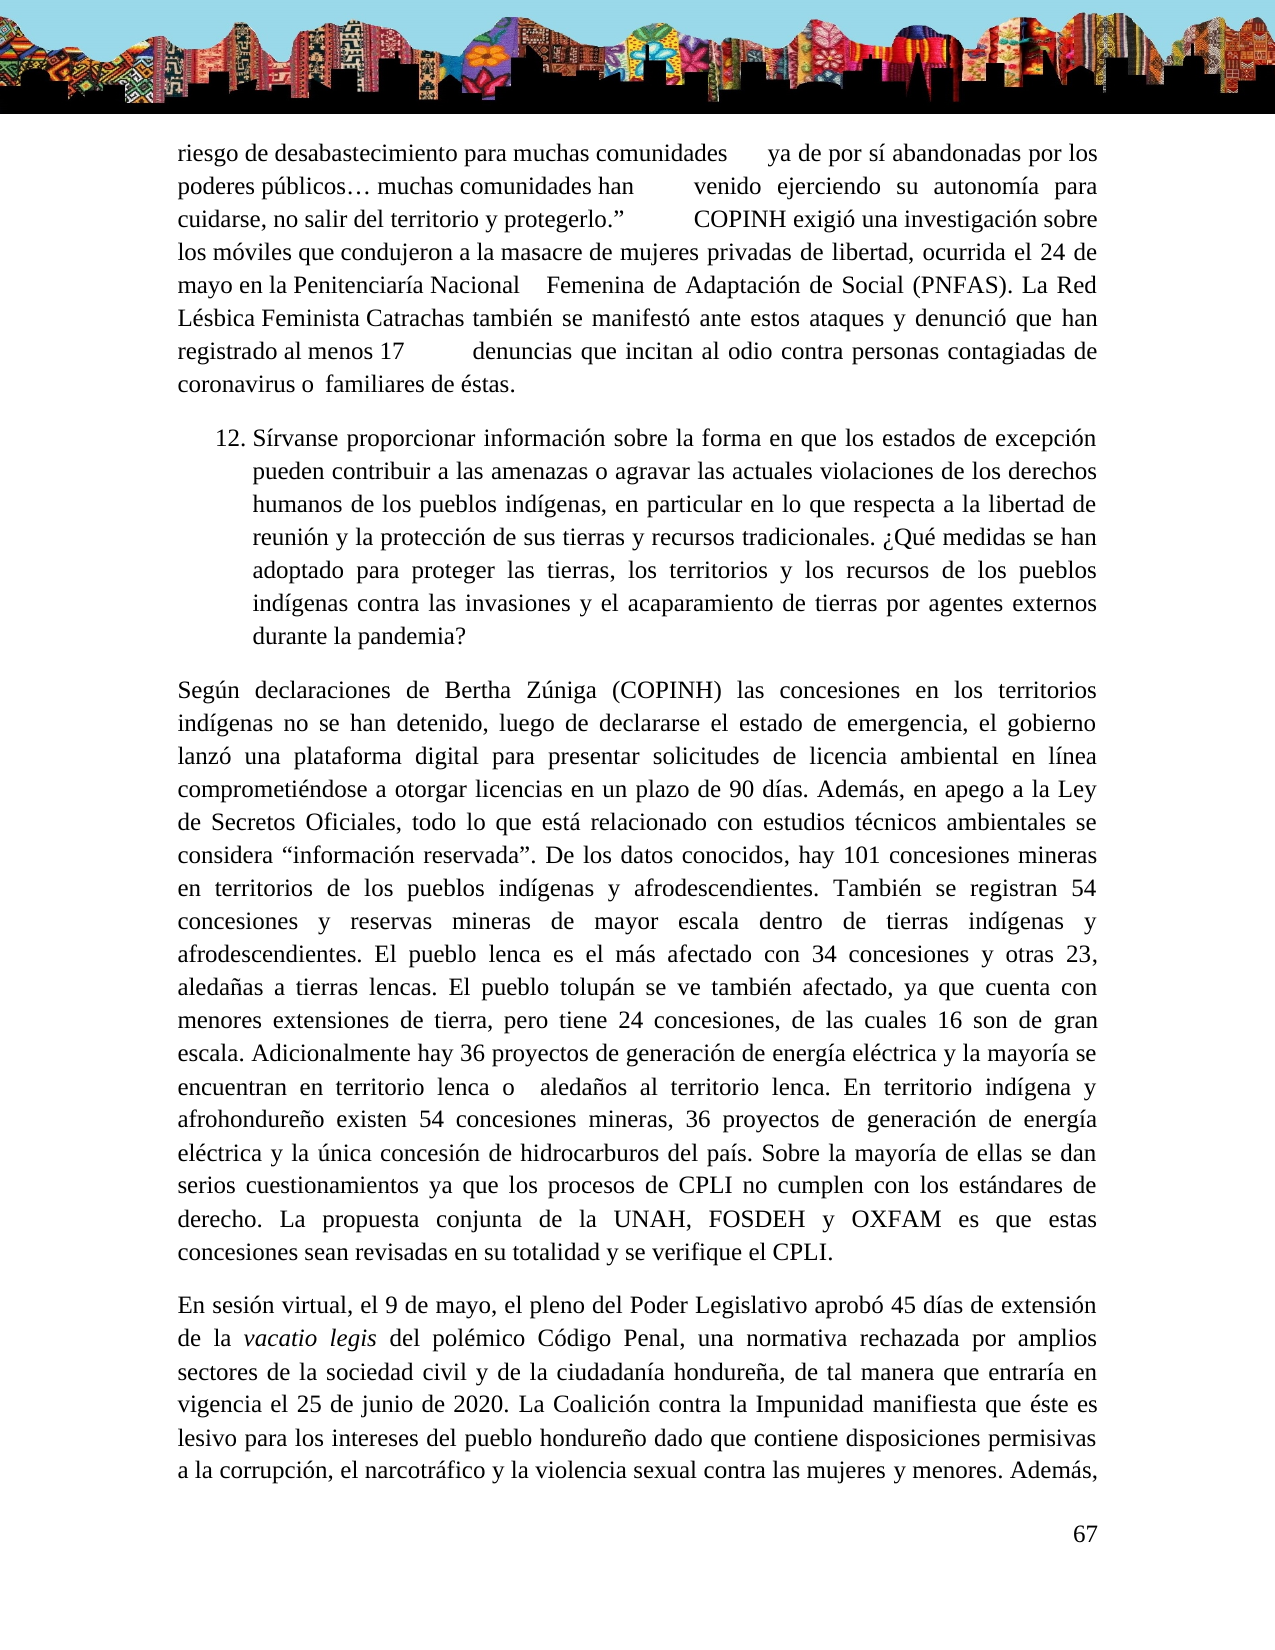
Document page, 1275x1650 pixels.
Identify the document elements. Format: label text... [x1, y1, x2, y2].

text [177, 1291, 1098, 1484]
picture [0, 0, 1275, 114]
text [177, 138, 1098, 398]
list Sírvanse proporcionar información sobre la forma en que los estados de excepción pueden contribuir a las amenazas o agravar las actuales violaciones de los derechos humanos de los pueblos indígenas, en particular en lo que respecta a la libertad de reunión y la protección de sus tierras y recursos tradicionales. ¿Qué medidas se han adoptado para proteger las tierras, los territorios y los recursos de los pueblos indígenas contra las invasiones y el acaparamiento de tierras por agentes externos durante la pandemia? [215, 423, 1098, 650]
text Según declaraciones de Bertha Zúniga (COPINH) las concesiones en los territorios indígenas no se han detenido, luego de declararse el estado de emergencia, el gobierno lanzó una plataforma digital para presentar solicitudes de licencia ambiental en línea comprometiéndose a otorgar licencias en un plazo de 90 días. Además, en apego a la Ley de Secretos Oficiales, todo lo que está relacionado con estudios técnicos ambientales se considera “información reservada”. De los datos conocidos, hay 101 concesiones mineras en territorios de los pueblos indígenas y afrodescendientes. También se registran 54 concesiones y reservas mineras de mayor escala dentro de tierras indígenas y afrodescendientes. El pueblo lenca es el más afectado con 34 concesiones y otras 23, aledañas a tierras lencas. El pueblo tolupán se ve también afectado, ya que cuenta con menores extensiones de tierra, pero tiene 24 concesiones, de las cuales 16 son de gran escala. Adicionalmente hay 36 proyectos de generación de energía eléctrica y la mayoría se encuentran en territorio lenca o aledaños al territorio lenca. En territorio indígena y afrohondureño existen 54 concesiones mineras, 36 proyectos de generación de energía eléctrica y la única concesión de hidrocarburos del país. Sobre la mayoría de ellas se dan serios cuestionamientos ya que los procesos de CPLI no cumplen con los estándares de derecho. La propuesta conjunta de la UNAH, FOSDEH y OXFAM es que estas concesiones sean revisadas en su totalidad y se verifique el CPLI. [177, 675, 1098, 1265]
